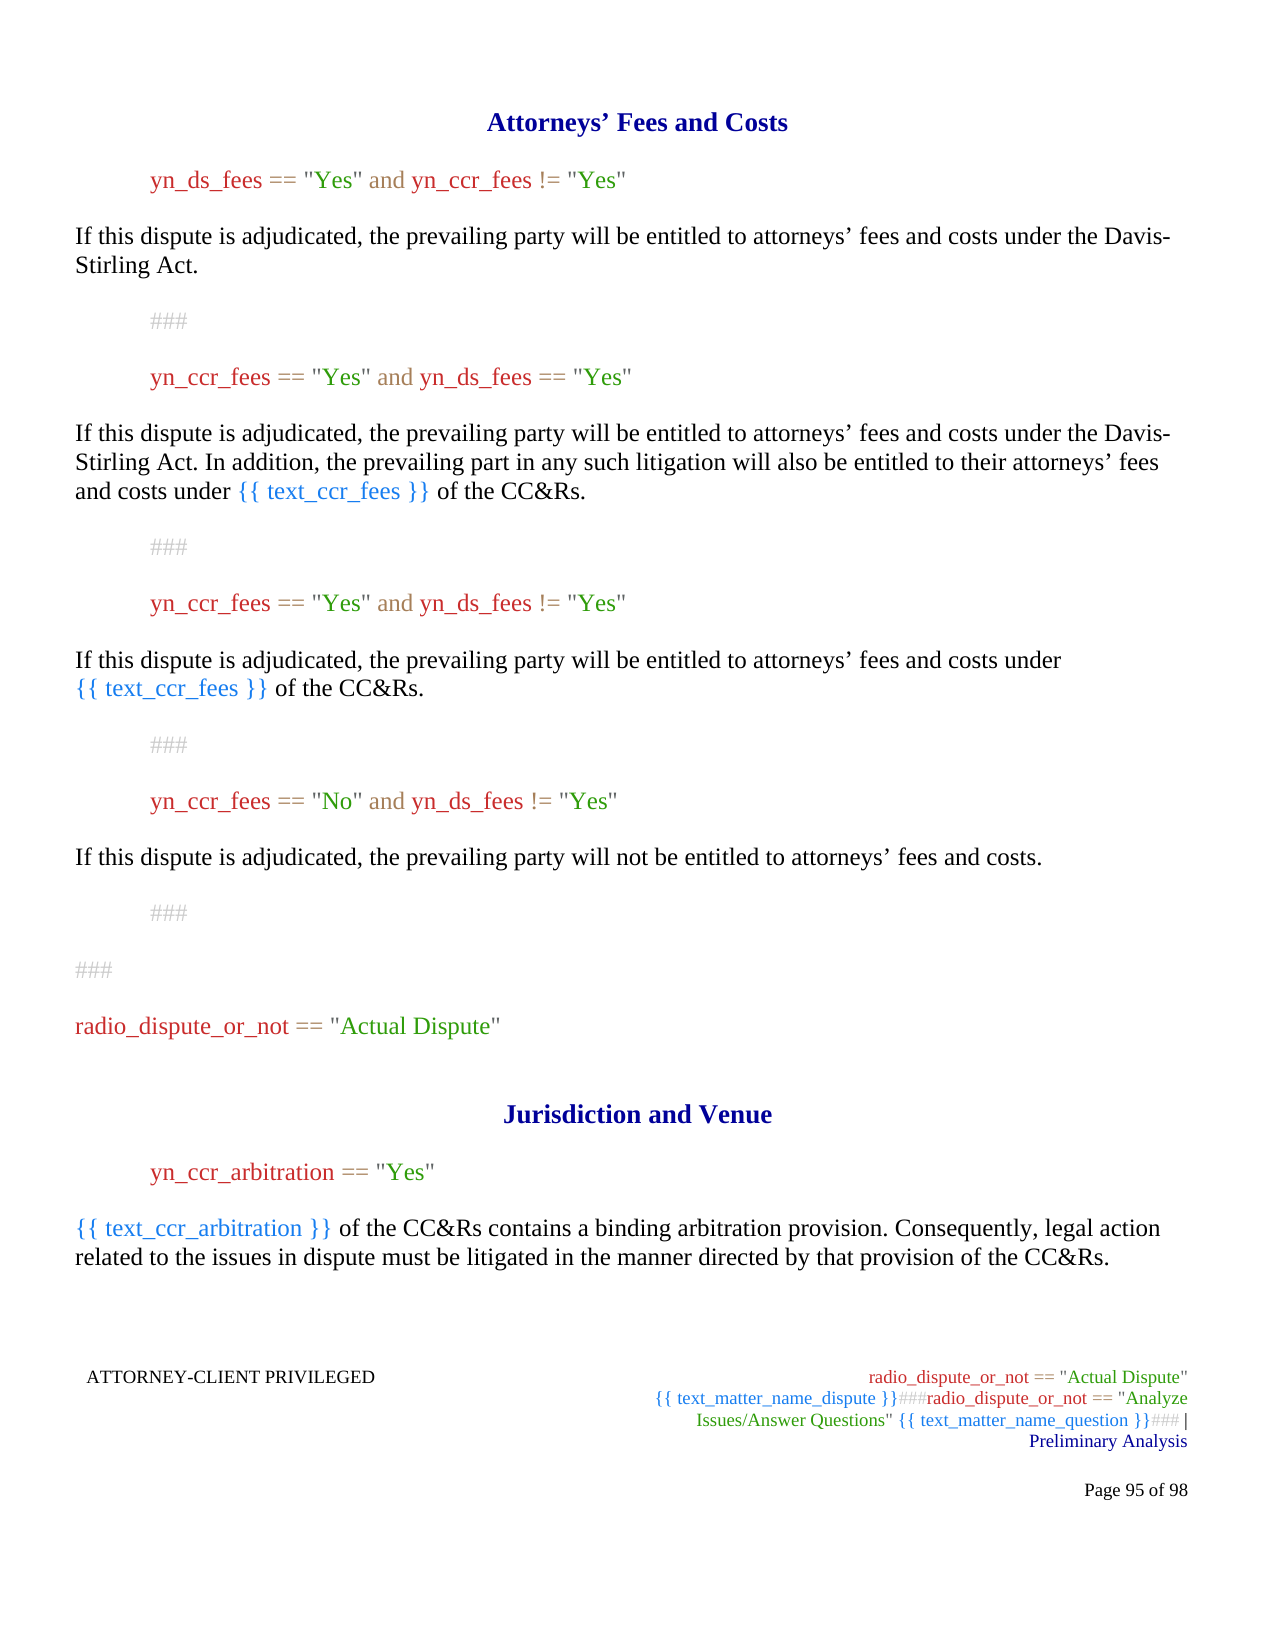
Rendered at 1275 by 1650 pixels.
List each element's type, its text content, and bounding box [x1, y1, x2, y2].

text If this dispute is adjudicated, the prevailing party will be entitled to attorneys’ fees and costs under of the CC&Rs. [75, 645, 1200, 702]
text If this dispute is adjudicated, the prevailing party will be entitled to attorneys’ fees and costs under the Davis-Stirling Act. [75, 221, 1200, 278]
text If this dispute is adjudicated, the prevailing party will not be entitled to attorneys’ fees and costs. [75, 842, 1200, 871]
subtitle Attorneys’ Fees and Costs [75, 75, 1200, 137]
text If this dispute is adjudicated, the prevailing party will be entitled to attorneys’ fees and costs under the Davis-Stirling Act. In addition, the prevailing part in any such litigation will also be entitled to their attorneys’ fees and costs under of the CC&Rs. [75, 418, 1200, 505]
text of the CC&Rs contains a binding arbitration provision. Consequently, legal action related to the issues in dispute must be litigated in the manner directed by that provision of the CC&Rs. [75, 1213, 1200, 1271]
subtitle Jurisdiction and Venue [75, 1067, 1200, 1129]
